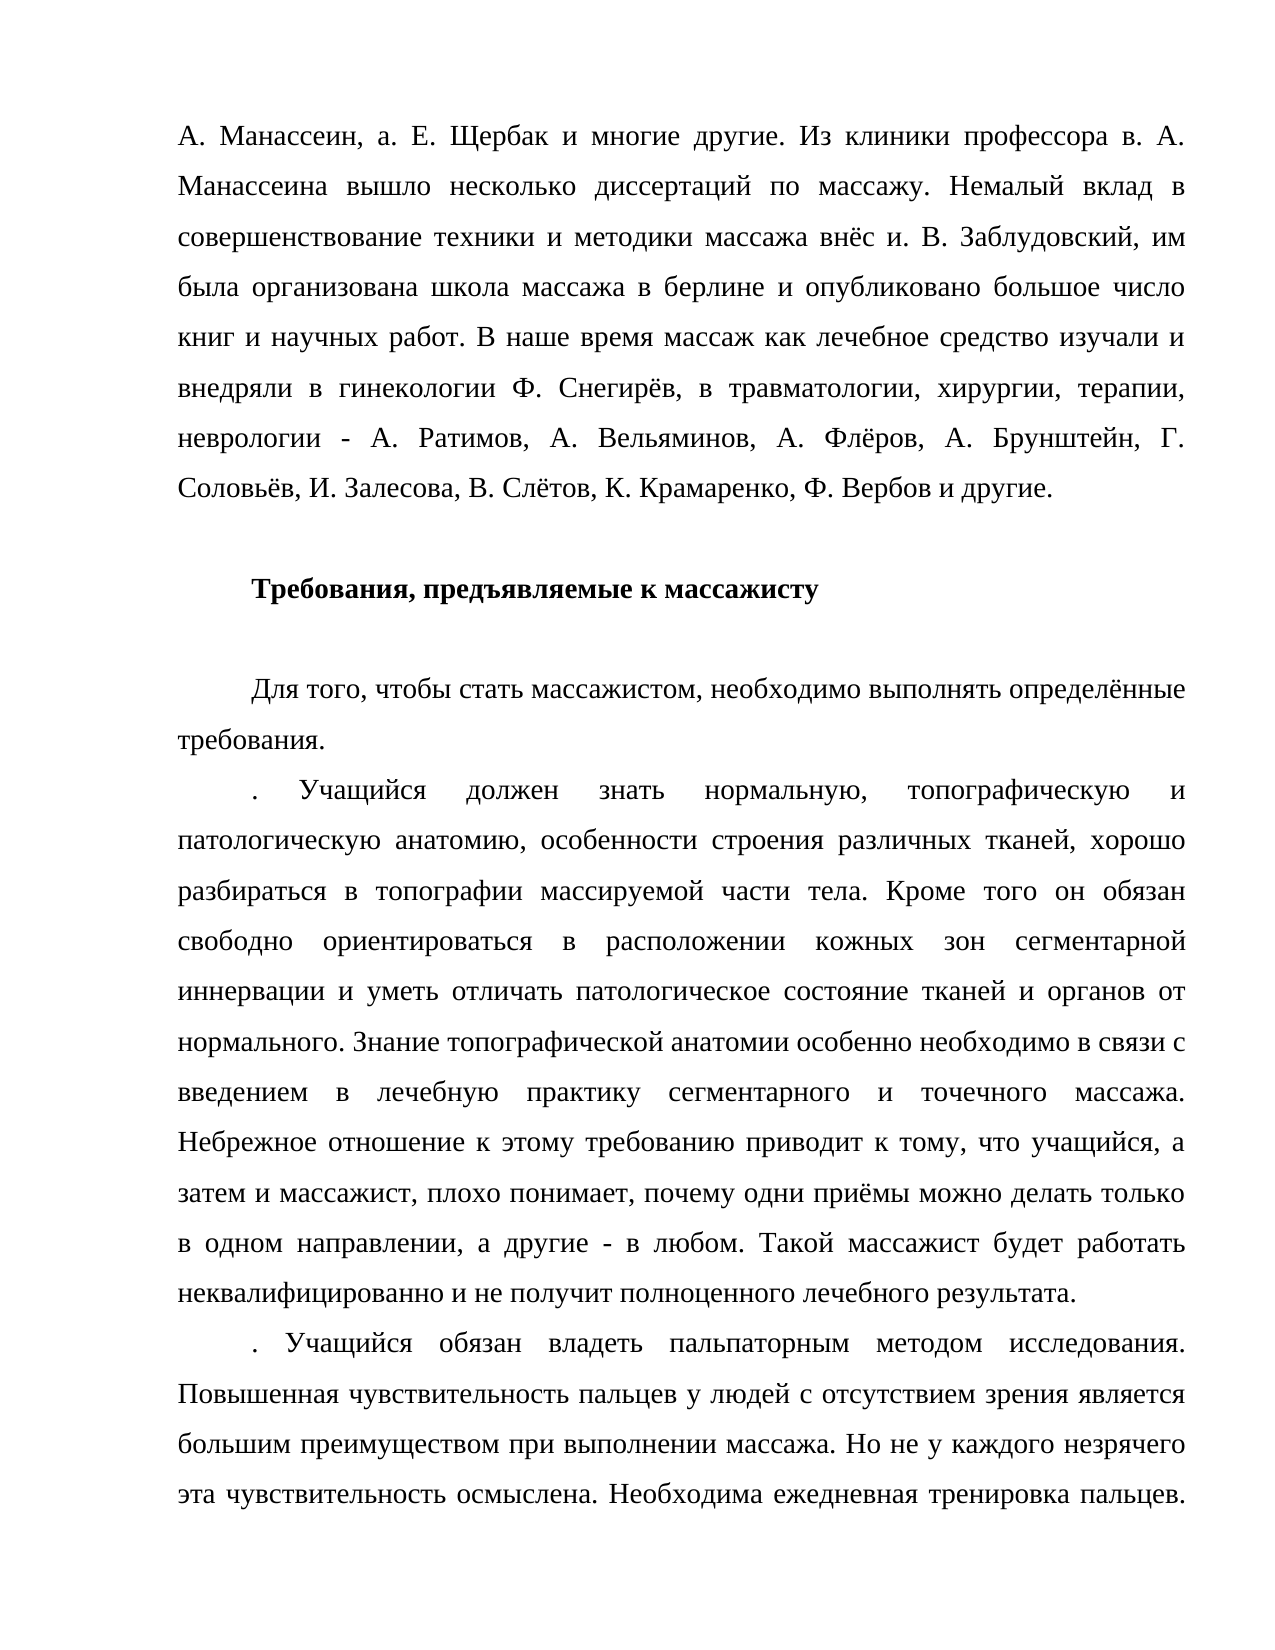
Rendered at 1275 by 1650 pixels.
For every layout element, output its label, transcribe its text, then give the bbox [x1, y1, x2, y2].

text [177, 1326, 1186, 1510]
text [177, 118, 1186, 504]
text . Учащийся должен знать нормальную, топографическую и патологическую анатомию, особенности строения различных тканей, хорошо разбираться в топографии массируемой части тела. Кроме того он обязан свободно ориентироваться в расположении кожных зон сегментарной иннервации и уметь отличать патологическое состояние тканей и органов от нормального. Знание топографической анатомии особенно необходимо в связи с введением в лечебную практику сегментарного и точечного массажа. Небрежное отношение к этому требованию приводит к тому, что учащийся, а затем и массажист, плохо понимает, почему одни приёмы можно делать только в одном направлении, а другие - в любом. Такой массажист будет работать неквалифицированно и не получит полноценного лечебного результата. [177, 772, 1186, 1309]
text Требования, предъявляемые к массажисту [177, 571, 1186, 604]
text Для того, чтобы стать массажистом, необходимо выполнять определённые требования. [177, 672, 1186, 755]
